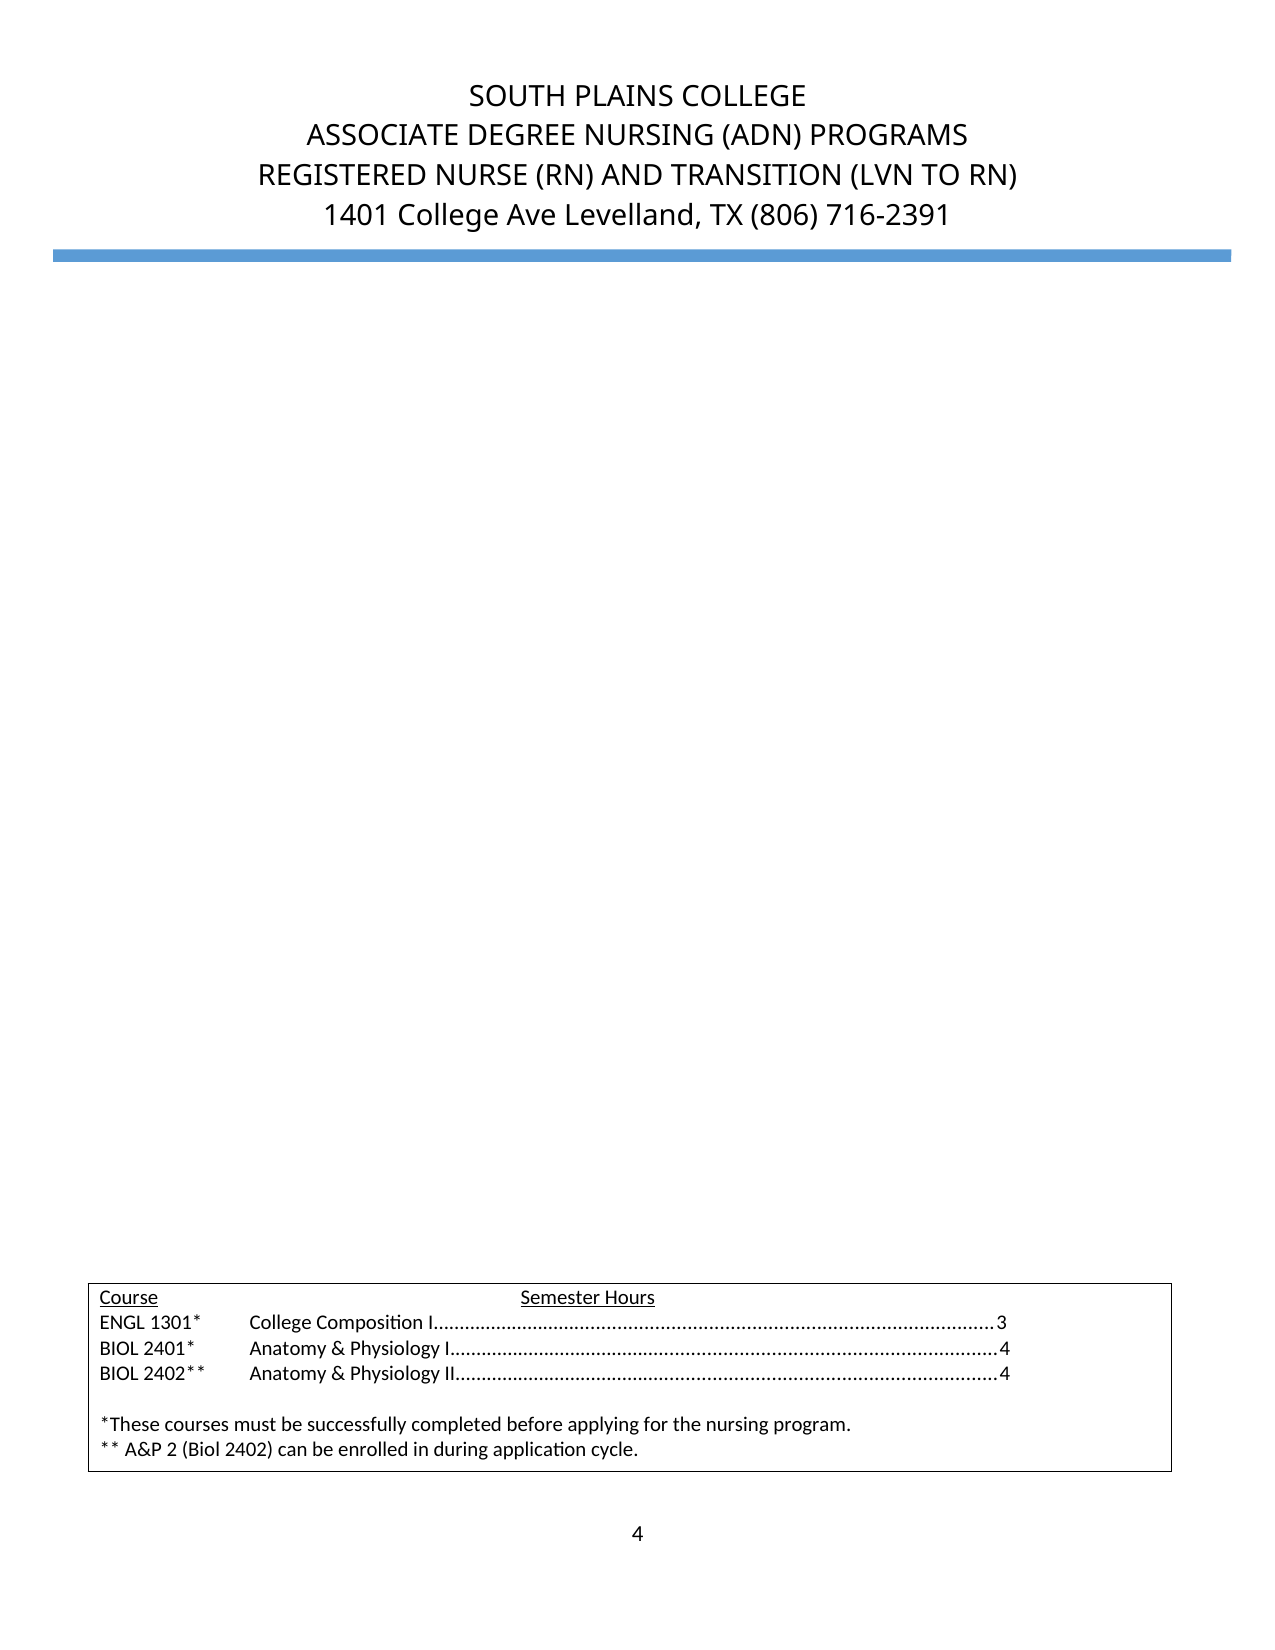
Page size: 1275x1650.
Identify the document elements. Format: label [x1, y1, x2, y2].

table_header [76, 275, 1274, 1517]
